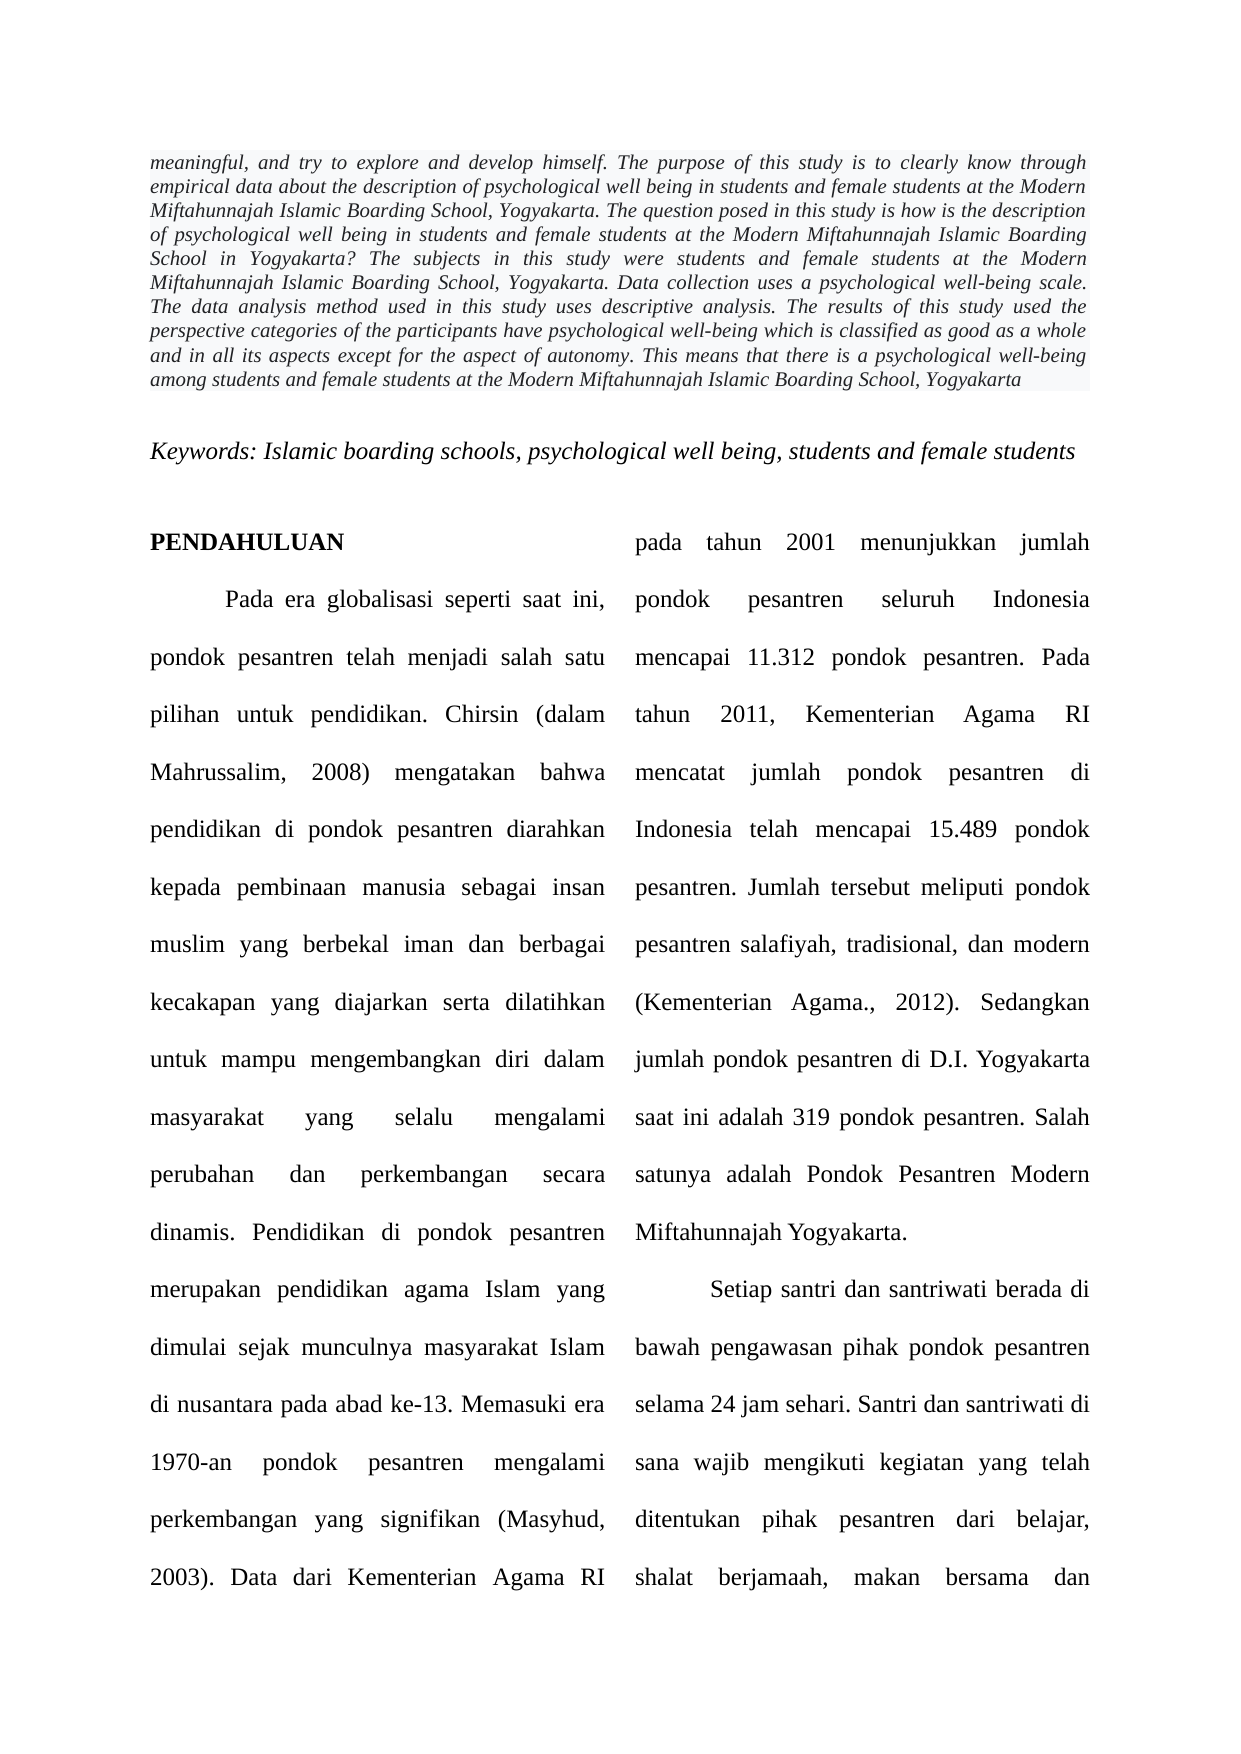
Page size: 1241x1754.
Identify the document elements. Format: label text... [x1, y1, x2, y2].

text Keywords: Islamic boarding schools, psychological well being, students and female students [150, 436, 1090, 465]
text PENDAHULUAN [150, 527, 605, 556]
text Pada era globalisasi seperti saat ini, pondok pesantren telah menjadi salah satu pilihan untuk pendidikan. Chirsin (dalam Mahrussalim, 2008) mengatakan bahwa pendidikan di pondok pesantren diarahkan kepada pembinaan manusia sebagai insan muslim yang berbekal iman dan berbagai kecakapan yang diajarkan serta dilatihkan untuk mampu mengembangkan diri dalam masyarakat yang selalu mengalami perubahan dan perkembangan secara dinamis. Pendidikan di pondok pesantren merupakan pendidikan agama Islam yang dimulai sejak munculnya masyarakat Islam di nusantara pada abad ke-13. Memasuki era 1970-an pondok pesantren mengalami perkembangan yang signifikan (Masyhud, 2003). Data dari Kementerian Agama RI pada tahun 2001 menunjukkan jumlah pondok pesantren seluruh Indonesia mencapai 11.312 pondok pesantren. Pada tahun 2011, Kementerian Agama RI mencatat jumlah pondok pesantren di Indonesia telah mencapai 15.489 pondok pesantren. Jumlah tersebut meliputi pondok pesantren salafiyah, tradisional, dan modern (Kementerian Agama., 2012). Sedangkan jumlah pondok pesantren di D.I. Yogyakarta saat ini adalah 319 pondok pesantren. Salah satunya adalah Pondok Pesantren Modern Miftahunnajah Yogyakarta. [150, 584, 605, 1591]
text Islamic boarding school students and female students are often required to adapt to various activities at the Islamic boarding school, so that sometimes the students and female students feel bored with the activities in the Islamic boarding school. Psychological well being is a condition where individuals have the ability to have a positive attitude towards themselves, can make their own decisions, regulate their own behavior, can create and manage an environment that is compatible with their needs, have goals in life and make their lives more meaningful, and try to explore and develop himself. The purpose of this study is to clearly know through empirical data about the description of psychological well being in students and female students at the Modern Miftahunnajah Islamic Boarding School, Yogyakarta. The question posed in this study is how is the description of psychological well being in students and female students at the Modern Miftahunnajah Islamic Boarding School in Yogyakarta? The subjects in this study were students and female students at the Modern Miftahunnajah Islamic Boarding School, Yogyakarta. Data collection uses a psychological well-being scale. The data analysis method used in this study uses descriptive analysis. The results of this study used the perspective categories of the participants have psychological well-being which is classified as good as a whole and in all its aspects except for the aspect of autonomy. This means that there is a psychological well-being among students and female students at the Modern Miftahunnajah Islamic Boarding School, Yogyakarta [150, 150, 1090, 391]
text Pada era globalisasi seperti saat ini, pondok pesantren telah menjadi salah satu pilihan untuk pendidikan. Chirsin (dalam Mahrussalim, 2008) mengatakan bahwa pendidikan di pondok pesantren diarahkan kepada pembinaan manusia sebagai insan muslim yang berbekal iman dan berbagai kecakapan yang diajarkan serta dilatihkan untuk mampu mengembangkan diri dalam masyarakat yang selalu mengalami perubahan dan perkembangan secara dinamis. Pendidikan di pondok pesantren merupakan pendidikan agama Islam yang dimulai sejak munculnya masyarakat Islam di nusantara pada abad ke-13. Memasuki era 1970-an pondok pesantren mengalami perkembangan yang signifikan (Masyhud, 2003). Data dari Kementerian Agama RI pada tahun 2001 menunjukkan jumlah pondok pesantren seluruh Indonesia mencapai 11.312 pondok pesantren. Pada tahun 2011, Kementerian Agama RI mencatat jumlah pondok pesantren di Indonesia telah mencapai 15.489 pondok pesantren. Jumlah tersebut meliputi pondok pesantren salafiyah, tradisional, dan modern (Kementerian Agama., 2012). Sedangkan jumlah pondok pesantren di D.I. Yogyakarta saat ini adalah 319 pondok pesantren. Salah satunya adalah Pondok Pesantren Modern Miftahunnajah Yogyakarta. [635, 527, 1090, 1246]
